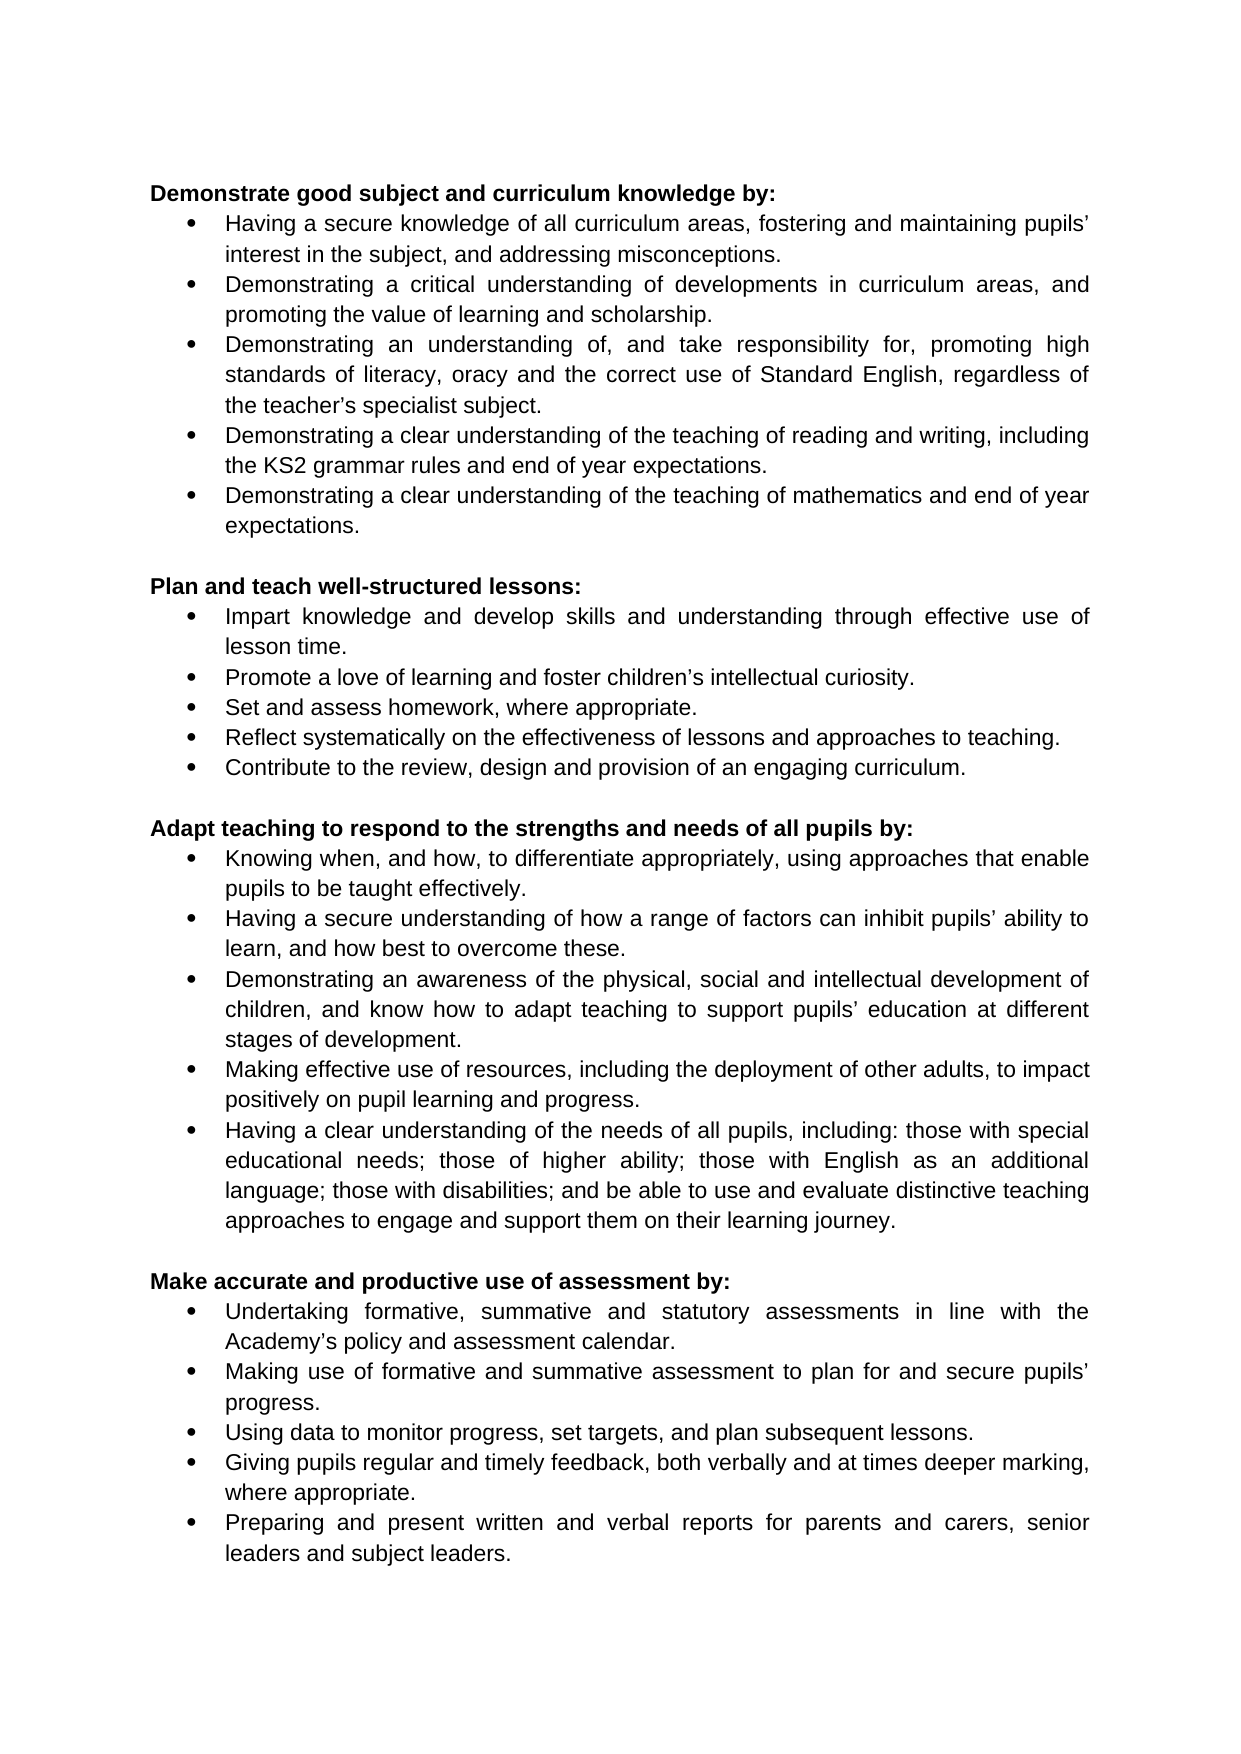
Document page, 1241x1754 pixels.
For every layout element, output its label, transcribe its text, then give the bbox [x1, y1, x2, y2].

text Make accurate and productive use of assessment by: [150, 1268, 1090, 1294]
list Demonstrating a clear understanding of the teaching of reading and writing, including the KS2 grammar rules and end of year expectations. [187, 422, 1090, 478]
list Undertaking formative, summative and statutory assessments in line with the Academy’s policy and assessment calendar. [187, 1298, 1090, 1354]
list Giving pupils regular and timely feedback, both verbally and at times deeper marking, where appropriate. [187, 1449, 1090, 1506]
list Demonstrating an understanding of, and take responsibility for, promoting high standards of literacy, oracy and the correct use of Standard English, regardless of the teacher’s specialist subject. [187, 331, 1090, 418]
list Knowing when, and how, to differentiate appropriately, using approaches that enable pupils to be taught effectively. [187, 845, 1090, 901]
list Promote a love of learning and foster children’s intellectual curiosity. [187, 663, 1090, 690]
list Making effective use of resources, including the deployment of other adults, to impact positively on pupil learning and progress. [187, 1056, 1090, 1113]
list Having a secure knowledge of all curriculum areas, fostering and maintaining pupils’ interest in the subject, and addressing misconceptions. [187, 210, 1090, 267]
list Demonstrating a clear understanding of the teaching of mathematics and end of year expectations. [187, 482, 1090, 539]
list Preparing and present written and verbal reports for parents and carers, senior leaders and subject leaders. [187, 1509, 1090, 1566]
list Demonstrating an awareness of the physical, social and intellectual development of children, and know how to adapt teaching to support pupils’ education at different stages of development. [187, 966, 1090, 1052]
list Making use of formative and summative assessment to plan for and secure pupils’ progress. [187, 1358, 1090, 1415]
text Plan and teach well-structured lessons: [150, 573, 1090, 599]
list Using data to monitor progress, set targets, and plan subsequent lessons. [187, 1419, 1090, 1445]
list Demonstrating a critical understanding of developments in curriculum areas, and promoting the value of learning and scholarship. [187, 271, 1090, 327]
text Adapt teaching to respond to the strengths and needs of all pupils by: [150, 814, 1090, 841]
list Set and assess homework, where appropriate. [187, 694, 1090, 720]
text Demonstrate good subject and curriculum knowledge by: [150, 180, 1090, 207]
list Having a clear understanding of the needs of all pupils, including: those with special educational needs; those of higher ability; those with English as an additional language; those with disabilities; and be able to use and evaluate distinctive teaching approaches to engage and support them on their learning journey. [187, 1117, 1090, 1234]
list Contribute to the review, design and provision of an engaging curriculum. [187, 754, 1090, 781]
list Impart knowledge and develop skills and understanding through effective use of lesson time. [187, 603, 1090, 660]
list Reflect systematically on the effectiveness of lessons and approaches to teaching. [187, 724, 1090, 750]
list Having a secure understanding of how a range of factors can inhibit pupils’ ability to learn, and how best to overcome these. [187, 905, 1090, 962]
